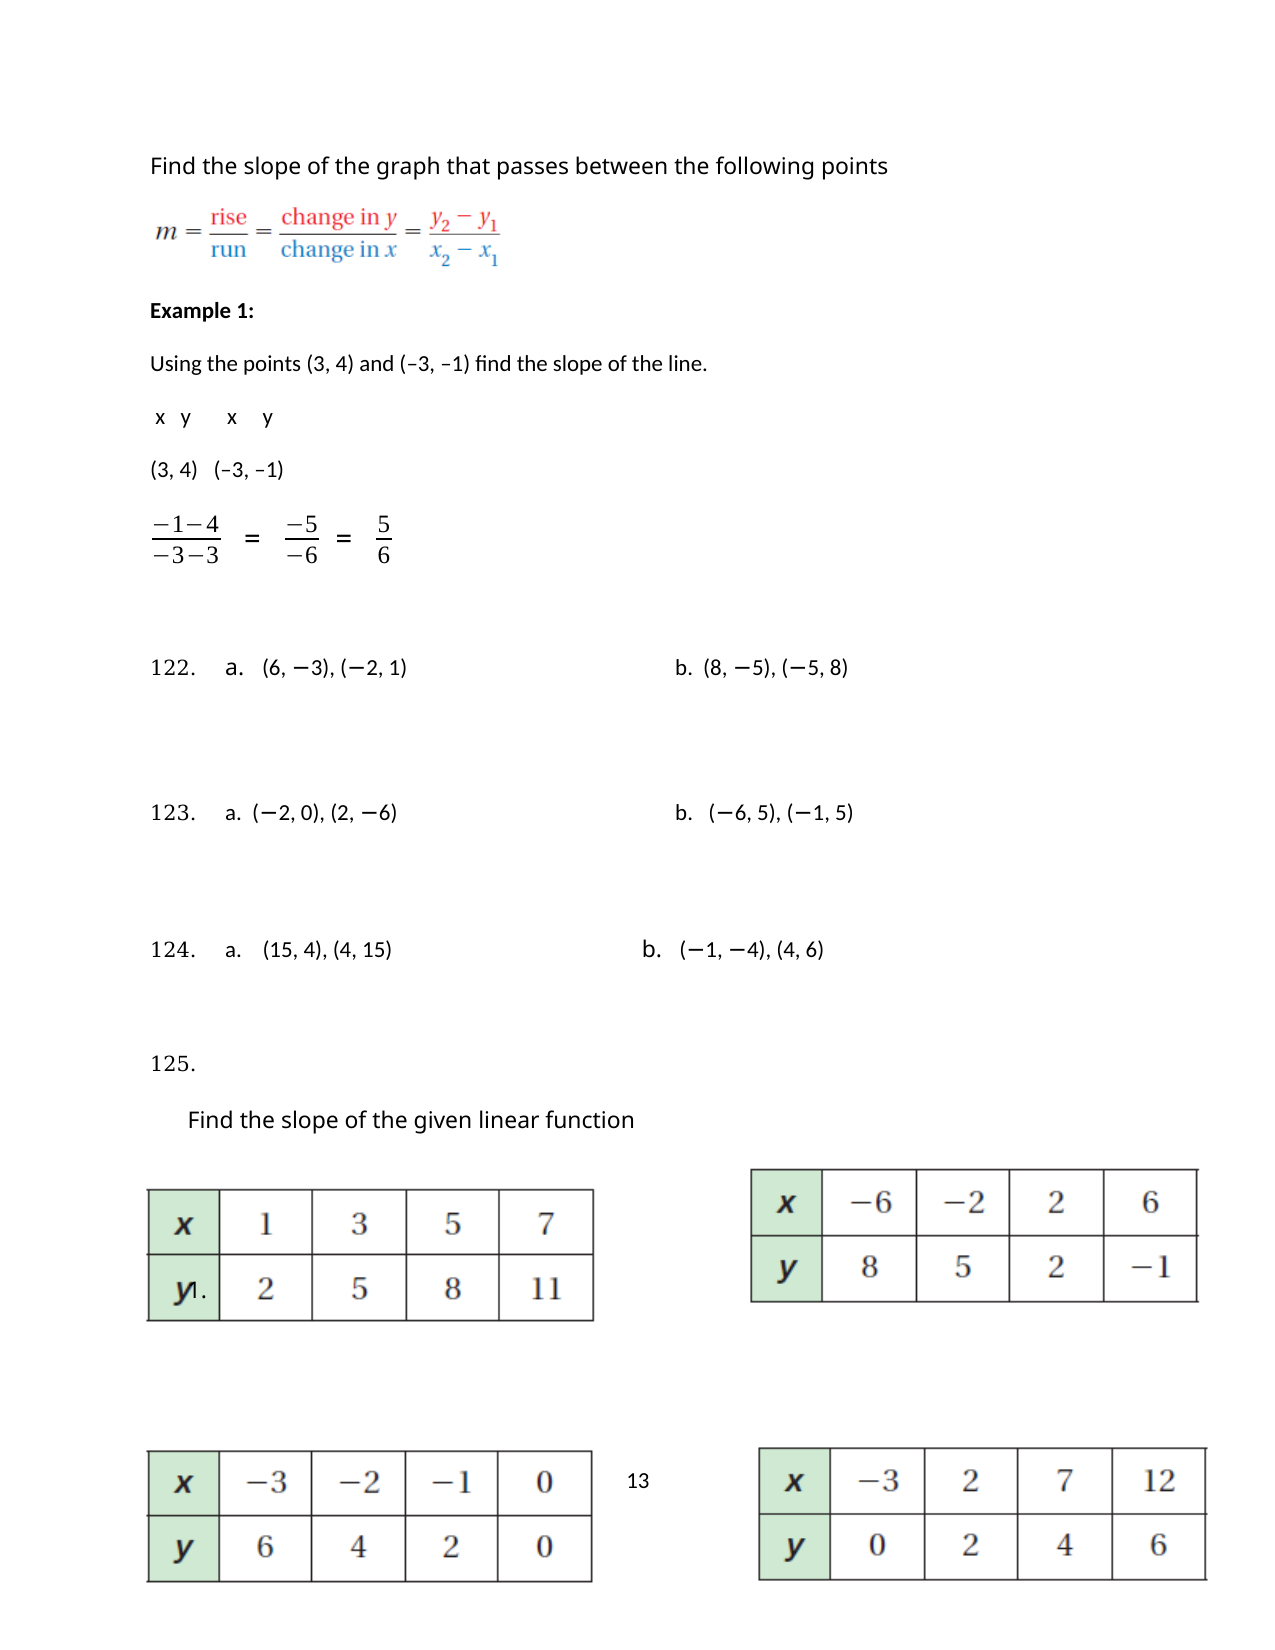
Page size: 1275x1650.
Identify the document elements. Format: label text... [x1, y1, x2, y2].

list a. (6, −3), (−2, 1) b. (8, −5), (−5, 8) [150, 651, 1125, 682]
text x y x y [150, 402, 1125, 430]
text Using the points (3, 4) and (–3, –1) find the slope of the line. [150, 349, 1125, 377]
text Find the slope of the given linear function [187, 1104, 1125, 1135]
list a. (−2, 0), (2, −6) b. (−6, 5), (−1, 5) [150, 796, 1125, 827]
text Example 1: [150, 296, 1125, 324]
text Find the slope of the graph that passes between the following points [150, 150, 1125, 181]
text = = [150, 508, 1125, 571]
text (3, 4) (–3, –1) [150, 455, 1125, 483]
list a. (15, 4), (4, 15) b. (−1, −4), (4, 6) [150, 933, 1125, 965]
